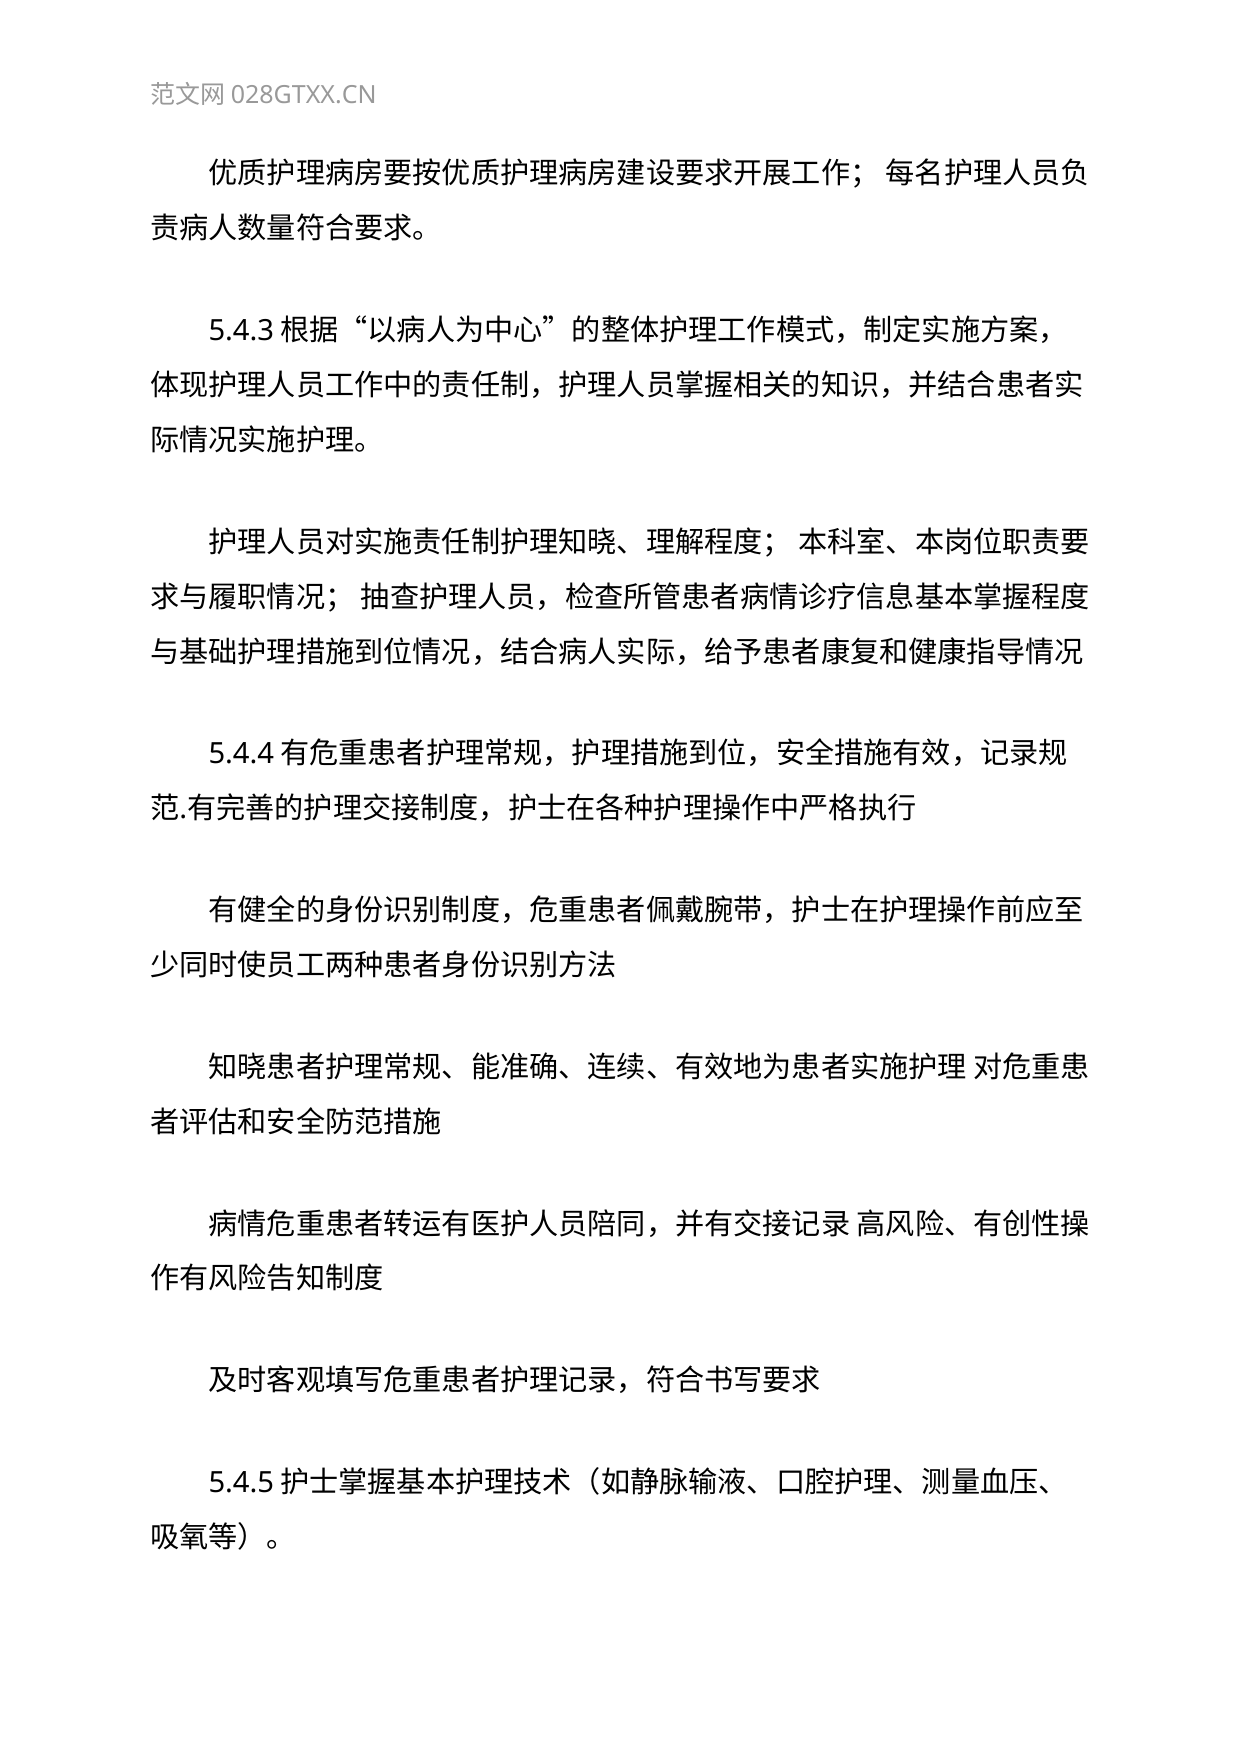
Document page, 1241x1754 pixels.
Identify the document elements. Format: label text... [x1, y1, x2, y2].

text 优质护理病房要按优质护理病房建设要求开展工作； 每名护理人员负责病人数量符合要求。 [150, 150, 1090, 247]
text 病情危重患者转运有医护人员陪同，并有交接记录 高风险、有创性操作有风险告知制度 [150, 1200, 1090, 1297]
text 5.4.4有危重患者护理常规，护理措施到位，安全措施有效，记录规范.有完善的护理交接制度，护士在各种护理操作中严格执行 [150, 730, 1090, 827]
text 5.4.3根据“以病人为中心”的整体护理工作模式，制定实施方案，体现护理人员工作中的责任制，护理人员掌握相关的知识，并结合患者实际情况实施护理。 [150, 307, 1090, 459]
text 有健全的身份识别制度，危重患者佩戴腕带，护士在护理操作前应至少同时使员工两种患者身份识别方法 [150, 887, 1090, 984]
text 知晓患者护理常规、能准确、连续、有效地为患者实施护理 对危重患者评估和安全防范措施 [150, 1043, 1090, 1141]
text 及时客观填写危重患者护理记录，符合书写要求 [150, 1357, 1090, 1399]
text 5.4.5护士掌握基本护理技术（如静脉输液、口腔护理、测量血压、吸氧等）。 [150, 1459, 1090, 1556]
text 护理人员对实施责任制护理知晓、理解程度； 本科室、本岗位职责要求与履职情况； 抽查护理人员，检查所管患者病情诊疗信息基本掌握程度与基础护理措施到位情况，结合病人实际，给予患者康复和健康指导情况 [150, 518, 1090, 670]
